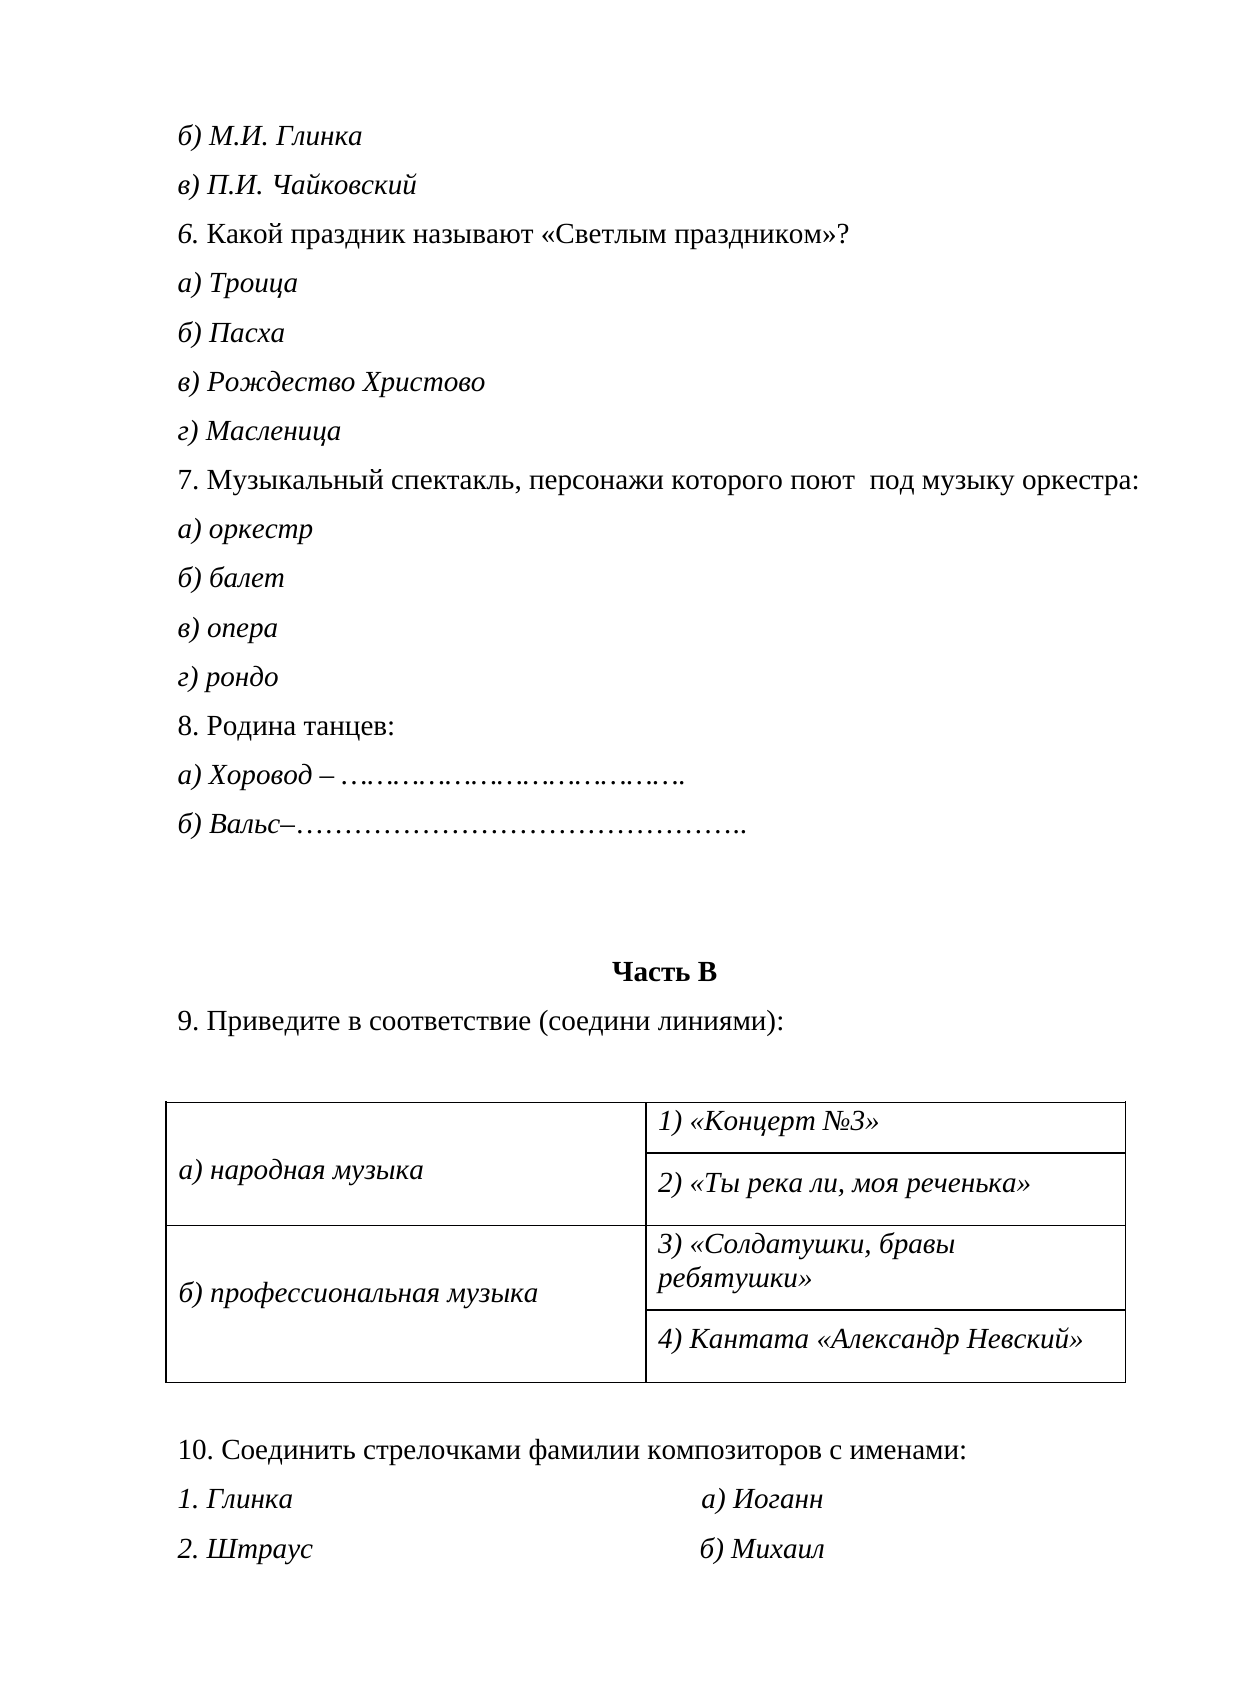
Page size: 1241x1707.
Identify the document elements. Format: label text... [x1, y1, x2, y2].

text Часть В [177, 954, 1152, 987]
text 8. Родина танцев: [177, 708, 1152, 742]
text 7. Музыкальный спектакль, персонажи которого поют под музыку оркестра: [177, 462, 1152, 496]
text а) Троица [177, 266, 1152, 299]
text б) Пасха [177, 315, 1152, 348]
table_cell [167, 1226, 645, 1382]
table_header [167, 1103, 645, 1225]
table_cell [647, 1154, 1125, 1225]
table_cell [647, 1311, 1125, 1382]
text б) балет [177, 561, 1152, 594]
text в) опера [177, 610, 1152, 643]
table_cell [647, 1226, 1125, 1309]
text 6. Какой праздник называют «Светлым праздником»? [177, 216, 1152, 250]
text г) рондо [177, 659, 1152, 692]
text 10. Соединить стрелочками фамилии композиторов с именами: [177, 1432, 1152, 1466]
text а) Хоровод – …………………………………. [177, 757, 1152, 791]
text 2. Штраус б) Михаил [177, 1531, 1152, 1564]
text г) Масленица [177, 413, 1152, 447]
text 1. Глинка а) Иоганн [177, 1482, 1152, 1515]
text 9. Приведите в соответствие (соедини линиями): [177, 1003, 1152, 1037]
text в) П.И. Чайковский [177, 167, 1152, 201]
text б) М.И. Глинка [177, 118, 1152, 152]
text б) Вальс–……………………………………….. [177, 806, 1152, 840]
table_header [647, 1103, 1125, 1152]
text а) оркестр [177, 511, 1152, 545]
text в) Рождество Христово [177, 364, 1152, 397]
